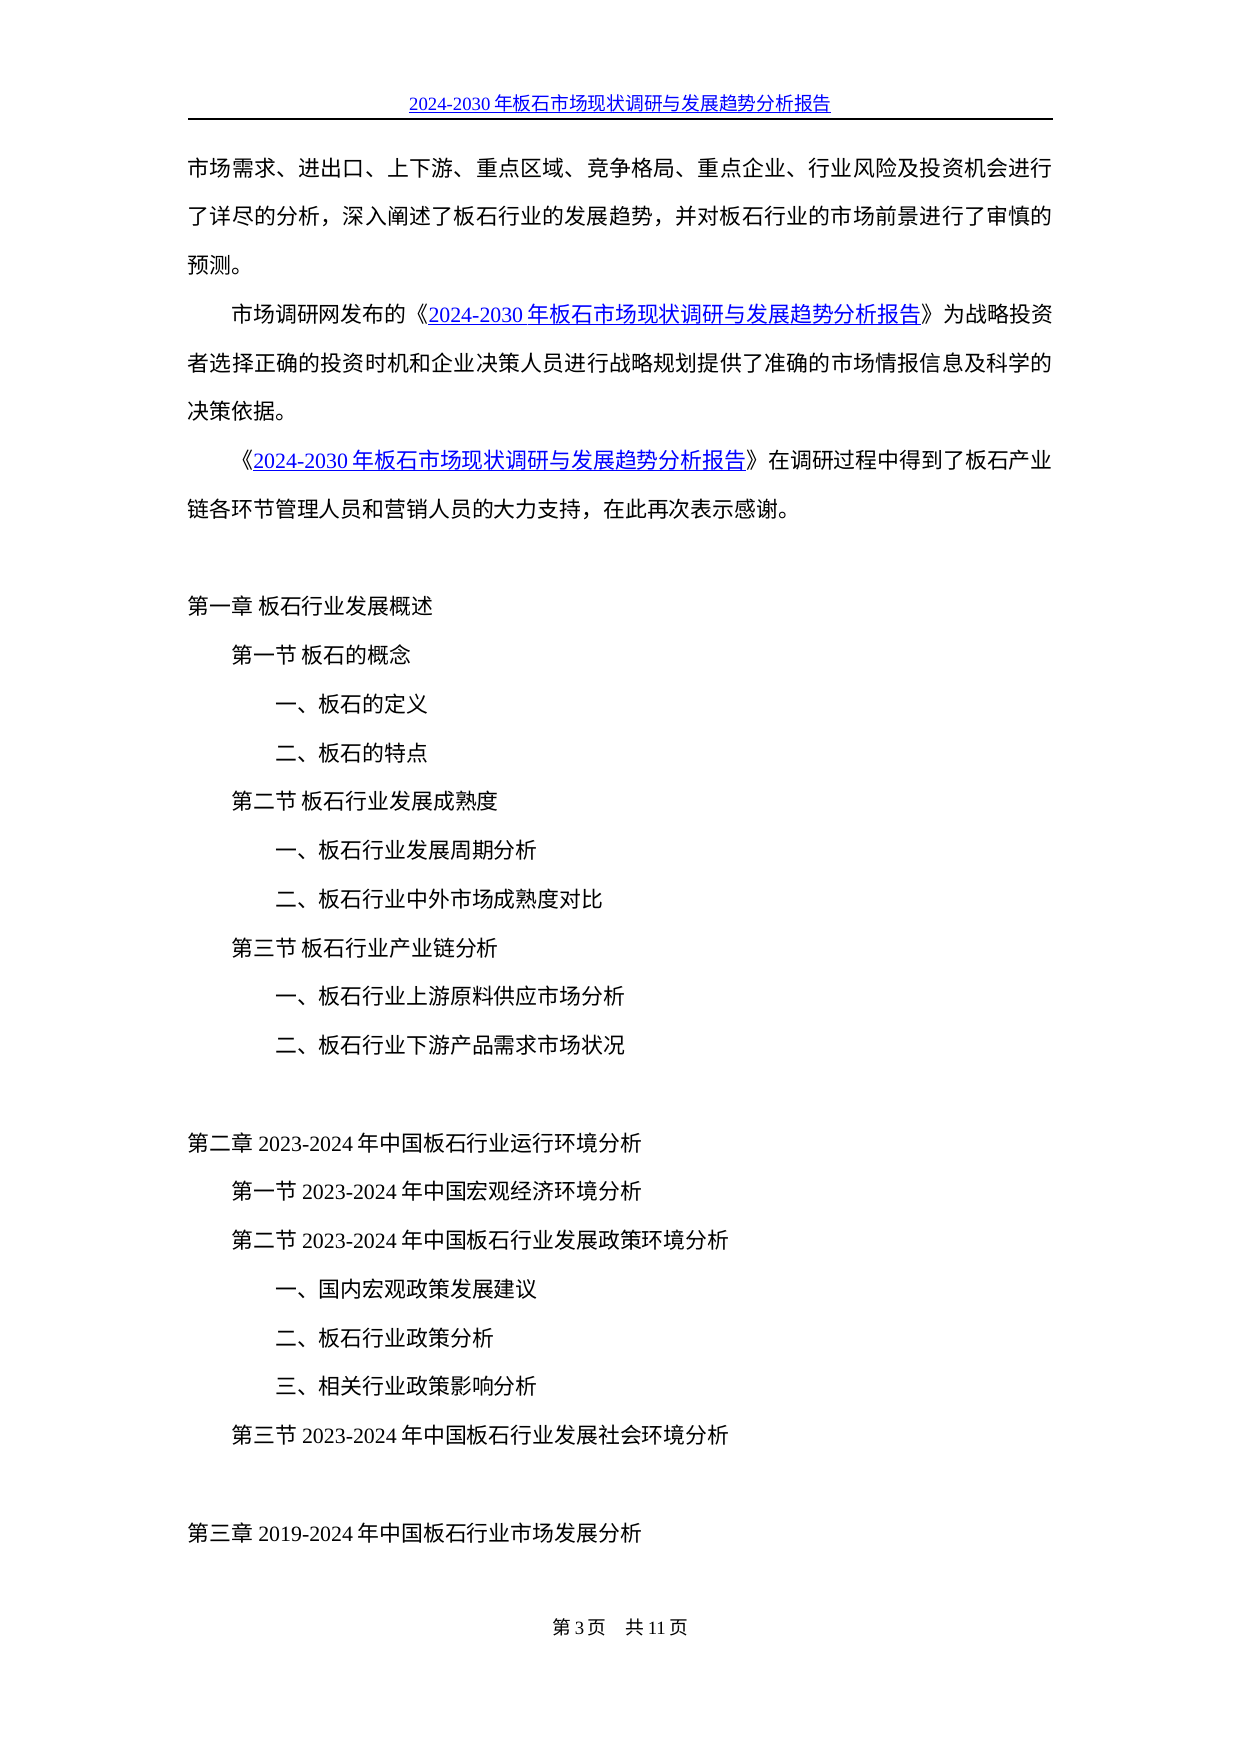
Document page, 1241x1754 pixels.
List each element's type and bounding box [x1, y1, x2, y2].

text [187, 150, 1053, 1548]
